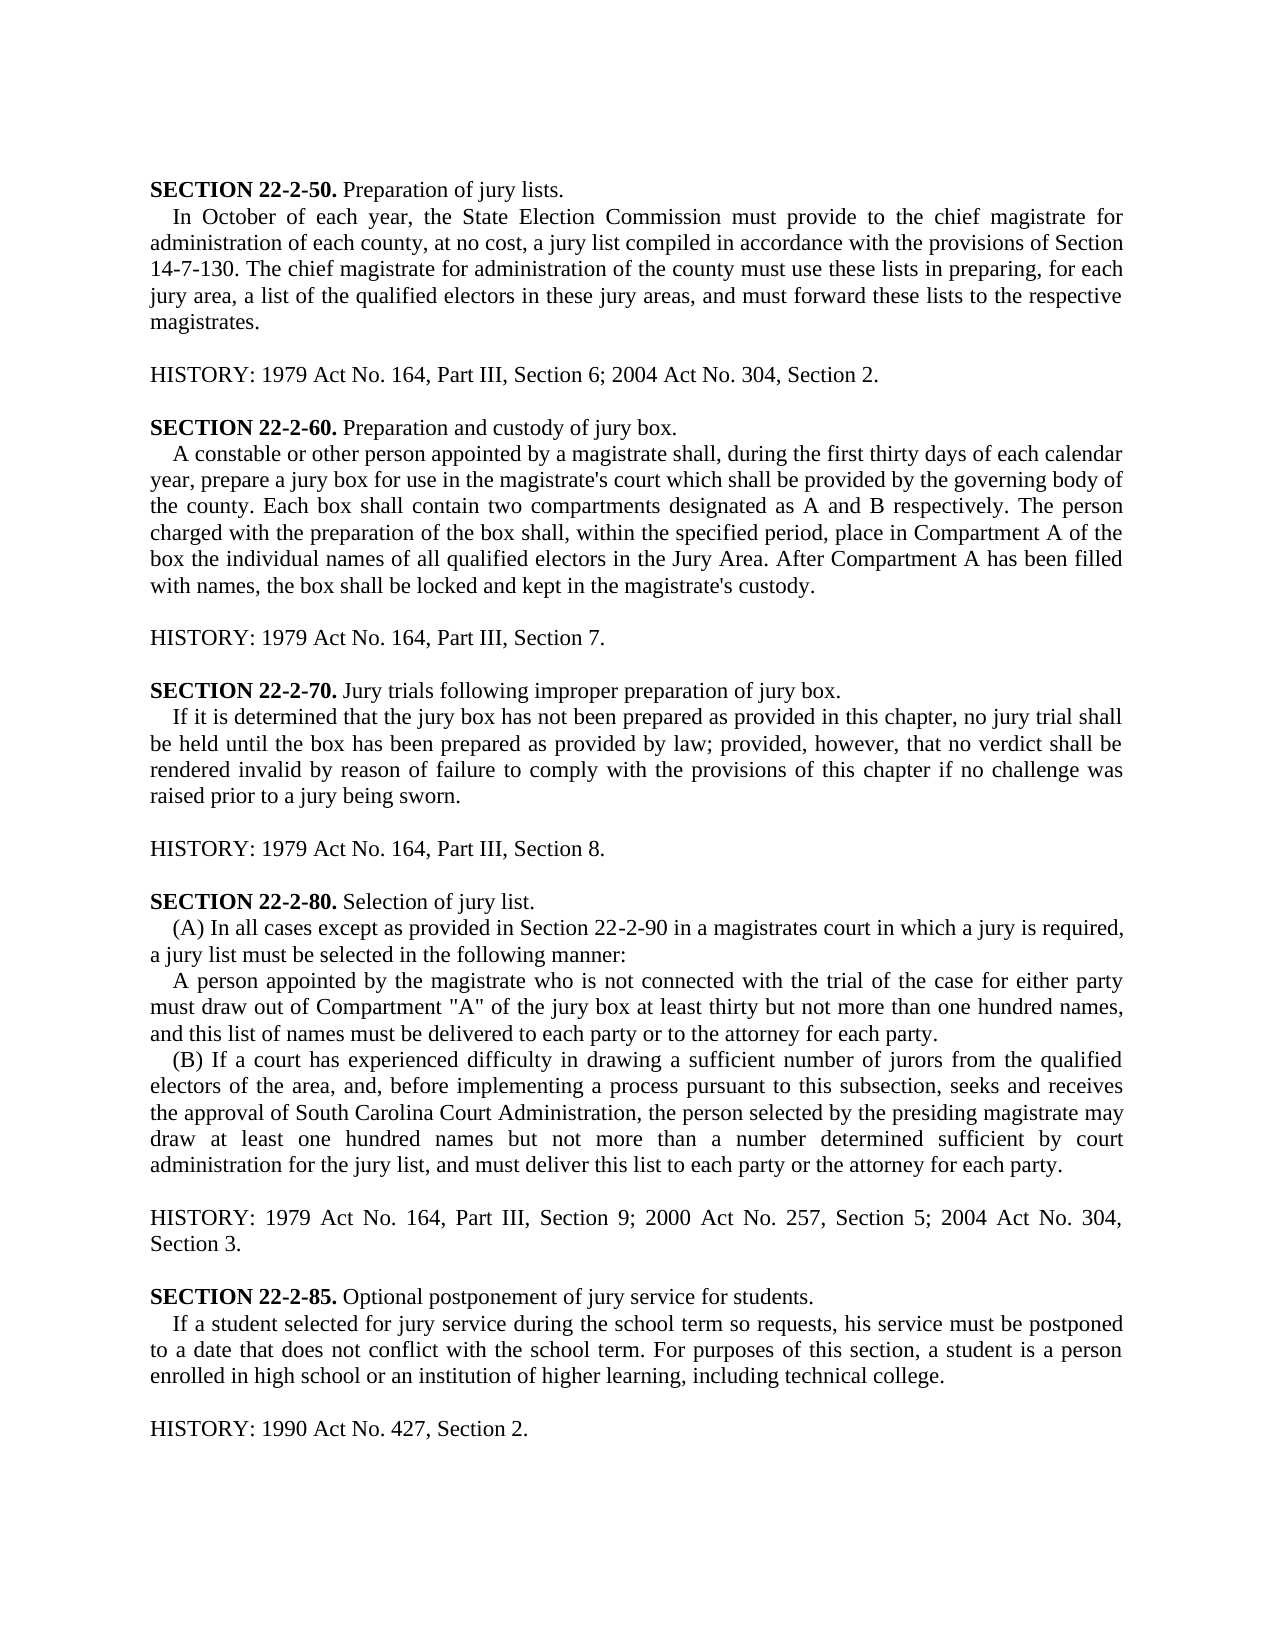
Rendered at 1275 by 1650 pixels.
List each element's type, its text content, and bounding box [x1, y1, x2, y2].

text If it is determined that the jury box has not been prepared as provided in this chapter, no jury trial shall be held until the box has been prepared as provided by law; provided, however, that no verdict shall be rendered invalid by reason of failure to comply with the provisions of this chapter if no challenge was raised prior to a jury being sworn. [150, 703, 1125, 809]
text A constable or other person appointed by a magistrate shall, during the first thirty days of each calendar year, prepare a jury box for use in the magistrate's court which shall be provided by the governing body of the county. Each box shall contain two compartments designated as A and B respectively. The person charged with the preparation of the box shall, within the specified period, place in Compartment A of the box the individual names of all qualified electors in the Jury Area. After Compartment A has been filled with names, the box shall be locked and kept in the magistrate's custody. [150, 440, 1125, 598]
text SECTION 22-2-60. Preparation and custody of jury box. [150, 413, 1125, 440]
text HISTORY: 1979 Act No. 164, Part III, Section 9; 2000 Act No. 257, Section 5; 2004 Act No. 304, Section 3. [150, 1204, 1125, 1257]
text HISTORY: 1979 Act No. 164, Part III, Section 8. [150, 835, 1125, 862]
text HISTORY: 1979 Act No. 164, Part III, Section 6; 2004 Act No. 304, Section 2. [150, 361, 1125, 387]
text SECTION 22-2-80. Selection of jury list. [150, 888, 1125, 914]
text SECTION 22-2-85. Optional postponement of jury service for students. [150, 1283, 1125, 1309]
text HISTORY: 1979 Act No. 164, Part III, Section 7. [150, 624, 1125, 651]
text SECTION 22-2-70. Jury trials following improper preparation of jury box. [150, 677, 1125, 703]
text (A) In all cases except as provided in Section 22-2-90 in a magistrates court in which a jury is required, a jury list must be selected in the following manner: [150, 914, 1125, 967]
text SECTION 22-2-50. Preparation of jury lists. [150, 176, 1125, 203]
text A person appointed by the magistrate who is not connected with the trial of the case for either party must draw out of Compartment "A" of the jury box at least thirty but not more than one hundred names, and this list of names must be delivered to each party or to the attorney for each party. [150, 967, 1125, 1046]
text In October of each year, the State Election Commission must provide to the chief magistrate for administration of each county, at no cost, a jury list compiled in accordance with the provisions of Section 14-7-130. The chief magistrate for administration of the county must use these lists in preparing, for each jury area, a list of the qualified electors in these jury areas, and must forward these lists to the respective magistrates. [150, 203, 1125, 334]
text (B) If a court has experienced difficulty in drawing a sufficient number of jurors from the qualified electors of the area, and, before implementing a process pursuant to this subsection, seeks and receives the approval of South Carolina Court Administration, the person selected by the presiding magistrate may draw at least one hundred names but not more than a number determined sufficient by court administration for the jury list, and must deliver this list to each party or the attorney for each party. [150, 1046, 1125, 1178]
text HISTORY: 1990 Act No. 427, Section 2. [150, 1415, 1125, 1441]
text If a student selected for jury service during the school term so requests, his service must be postponed to a date that does not conflict with the school term. For purposes of this section, a student is a person enrolled in high school or an institution of higher learning, including technical college. [150, 1309, 1125, 1389]
